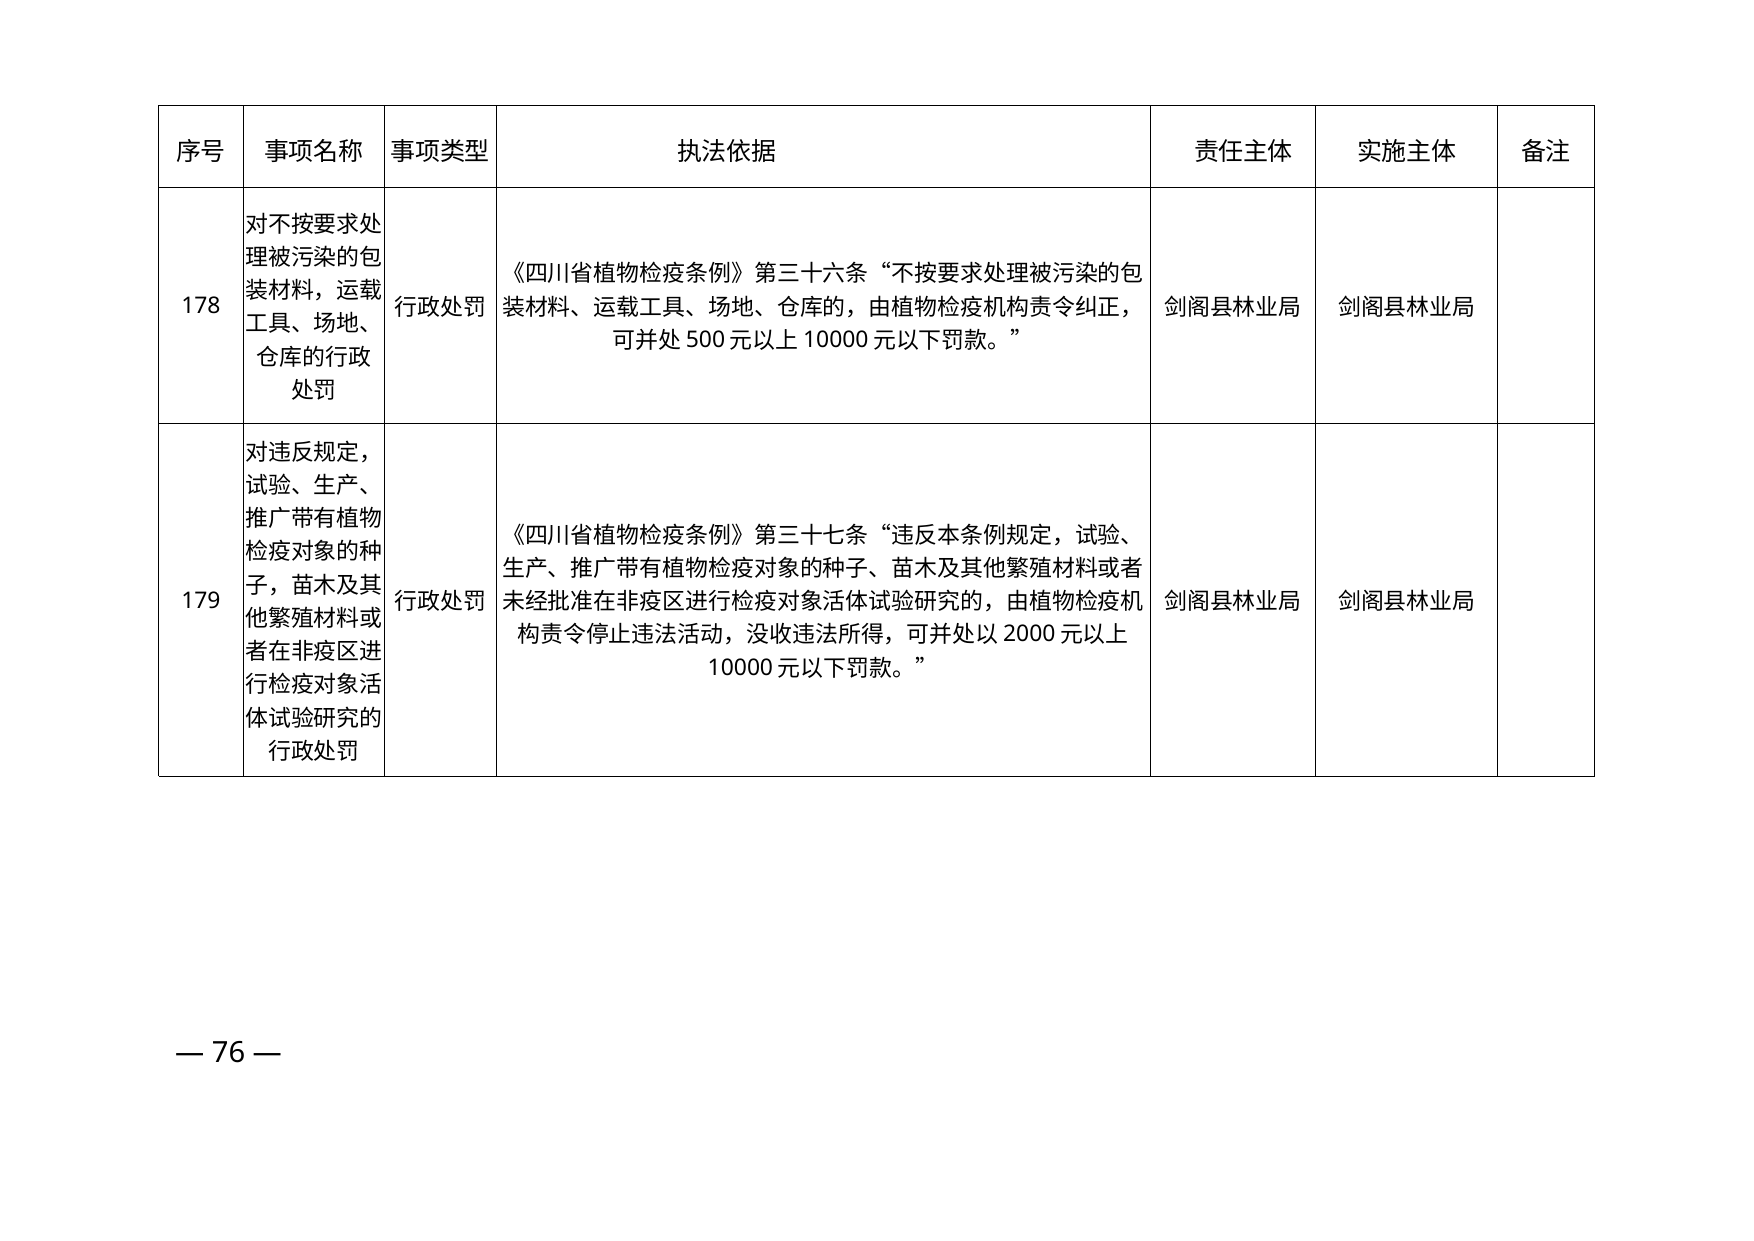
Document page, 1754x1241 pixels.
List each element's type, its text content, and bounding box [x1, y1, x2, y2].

table_header 责任主体 [1151, 106, 1315, 186]
table_cell 剑阁县林业局 [1316, 424, 1497, 776]
table_header 事项类型 [385, 106, 496, 186]
table_cell 178 [159, 188, 243, 423]
table_cell 行政处罚 [385, 424, 496, 776]
table_header 事项名称 [244, 106, 384, 186]
table_cell 179 [159, 424, 243, 776]
table_cell 《四川省植物检疫条例》第三十六条“不按要求处理被污染的包装材料、运载工具、场地、仓库的，由植物检疫机构责令纠正，可并处500元以上10000元以下罚款。” [497, 188, 1150, 423]
table_cell 剑阁县林业局 [1151, 424, 1315, 776]
table_cell [1498, 424, 1594, 776]
table_header 执法依据 [497, 106, 1150, 186]
table_cell 《四川省植物检疫条例》第三十七条“违反本条例规定，试验、生产、推广带有植物检疫对象的种子、苗木及其他繁殖材料或者未经批准在非疫区进行检疫对象活体试验研究的，由植物检疫机构责令停止违法活动，没收违法所得，可并处以2000元以上10000元以下罚款。” [497, 424, 1150, 776]
table_cell 剑阁县林业局 [1151, 188, 1315, 423]
table_cell 对违反规定，试验、生产、推广带有植物检疫对象的种子，苗木及其他繁殖材料或者在非疫区进行检疫对象活体试验研究的行政处罚 [244, 424, 384, 776]
table_cell 对不按要求处理被污染的包装材料，运载工具、场地、仓库的行政 处罚 [244, 188, 384, 423]
table_header 备注 [1498, 106, 1594, 186]
table_cell 剑阁县林业局 [1316, 188, 1497, 423]
table_header 序号 [159, 106, 243, 186]
table_header 实施主体 [1316, 106, 1497, 186]
table_cell [1498, 188, 1594, 423]
table_cell 行政处罚 [385, 188, 496, 423]
